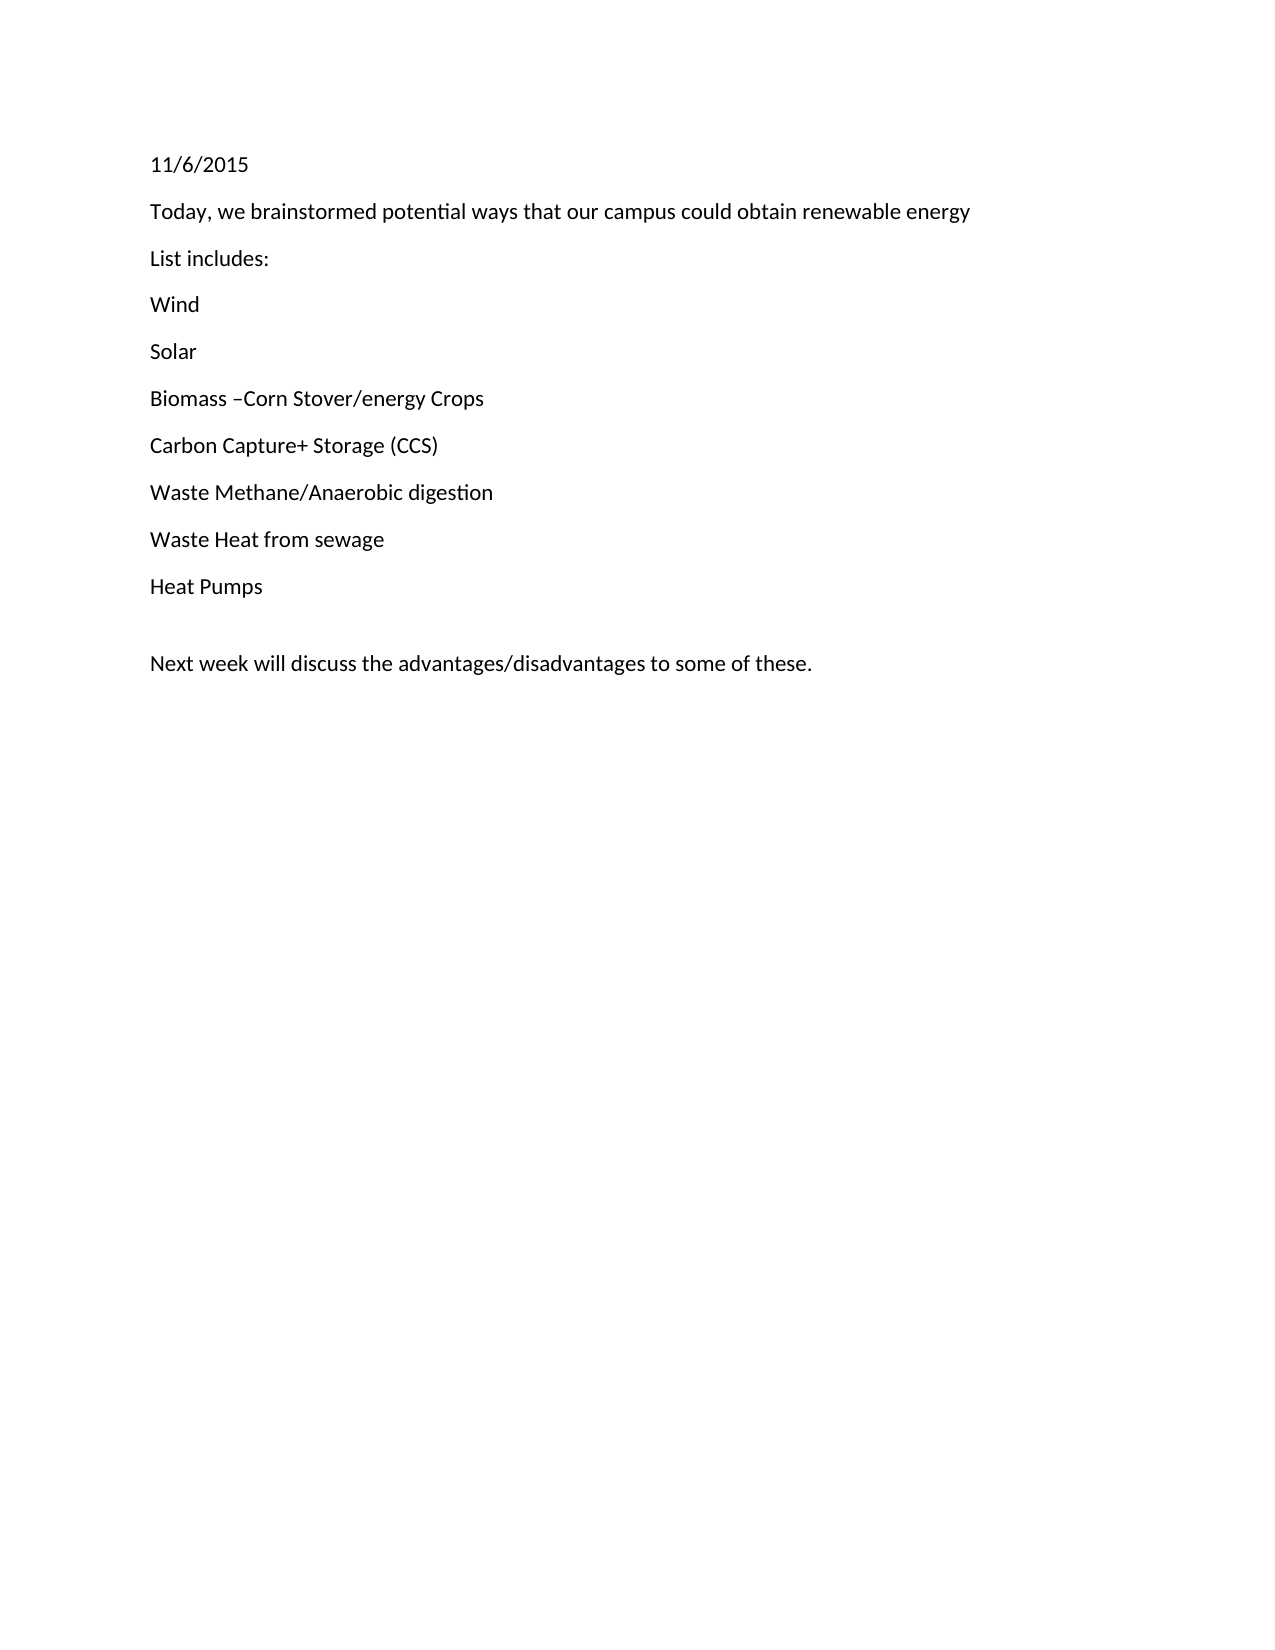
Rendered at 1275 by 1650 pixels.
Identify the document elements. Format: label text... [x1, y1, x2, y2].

text Heat Pumps [150, 572, 1125, 600]
text Next week will discuss the advantages/disadvantages to some of these. [150, 619, 1125, 677]
text Today, we brainstormed potential ways that our campus could obtain renewable energy [150, 197, 1125, 225]
text Biomass –Corn Stover/energy Crops [150, 384, 1125, 412]
text List includes: [150, 244, 1125, 272]
text Wind [150, 291, 1125, 319]
text Waste Heat from sewage [150, 525, 1125, 553]
text 11/6/2015 [150, 150, 1125, 178]
text Waste Methane/Anaerobic digestion [150, 478, 1125, 506]
text Carbon Capture+ Storage (CCS) [150, 431, 1125, 459]
text Solar [150, 337, 1125, 366]
